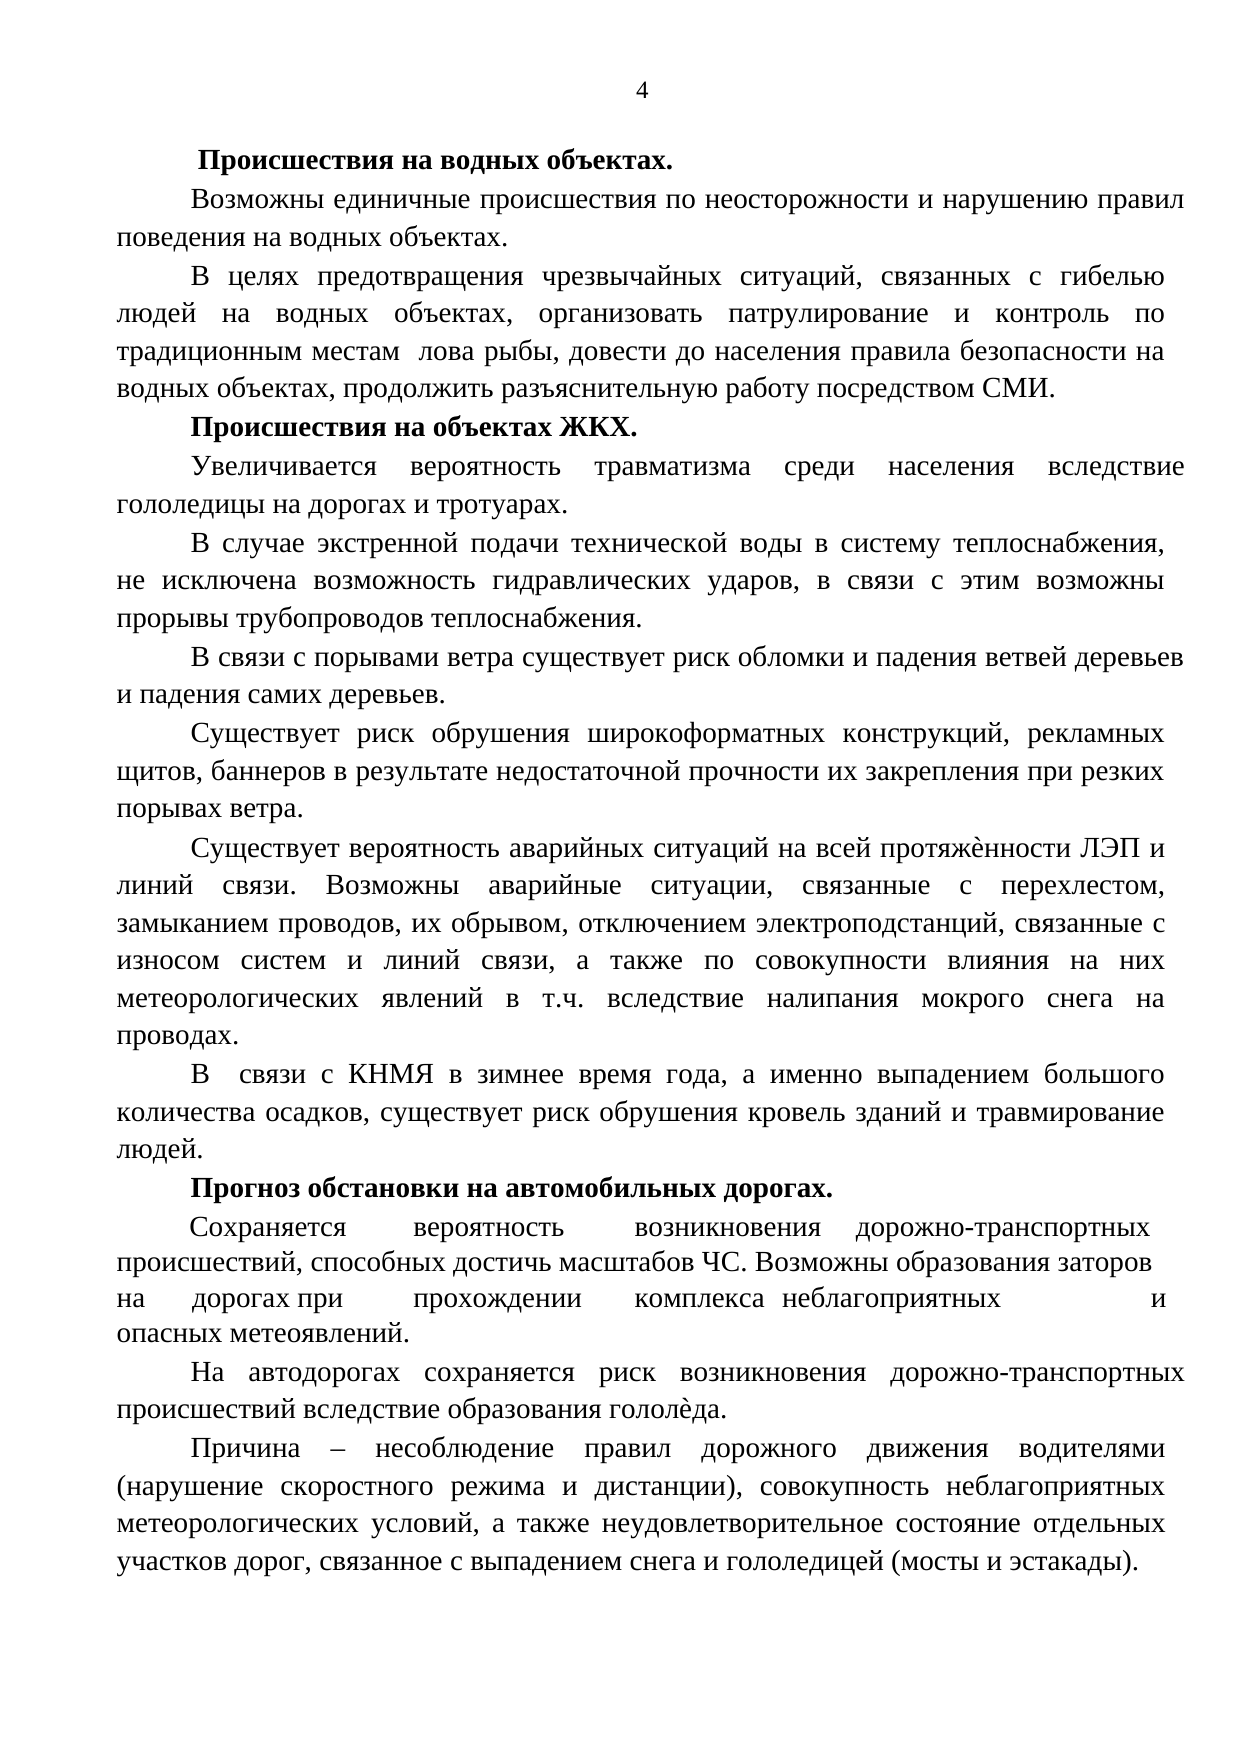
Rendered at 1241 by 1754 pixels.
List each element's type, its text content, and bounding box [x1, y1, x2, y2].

text Причина – несоблюдение правил дорожного движения водителями (нарушение скоростного режима и дистанции), совокупность неблагоприятных метеорологических условий, а также неудовлетворительное состояние отдельных участков дорог, связанное с выпадением снега и гололедицей (мосты и эстакады). [116, 1430, 1166, 1576]
text Увеличивается вероятность травматизма среди населения вследствие гололедицы на дорогах и тротуарах. [116, 448, 1186, 519]
text Сохраняется вероятность возникновения дорожно-транспортных происшествий, способных достичь масштабов ЧС. Возможны образования заторов на дорогах при прохождении комплекса неблагоприятных и опасных метеоявлений. [116, 1209, 1186, 1348]
text В случае экстренной подачи технической воды в систему теплоснабжения, не исключена возможность гидравлических ударов, в связи с этим возможны прорывы трубопроводов теплоснабжения. [116, 525, 1166, 633]
text Прогноз обстановки на автомобильных дорогах. [116, 1170, 1166, 1204]
text На автодорогах сохраняется риск возникновения дорожно-транспортных происшествий вследствие образования гололѐда. [116, 1354, 1186, 1425]
text Возможны единичные происшествия по неосторожности и нарушению правил поведения на водных объектах. [116, 181, 1186, 252]
text Происшествия на объектах ЖКХ. [116, 409, 1166, 443]
text В связи с КНМЯ в зимнее время года, а именно выпадением большого количества осадков, существует риск обрушения кровель зданий и травмирование людей. [116, 1056, 1166, 1165]
text Происшествия на водных объектах. [116, 142, 1166, 176]
text Существует риск обрушения широкоформатных конструкций, рекламных щитов, баннеров в результате недостаточной прочности их закрепления при резких порывах ветра. [116, 716, 1166, 824]
text В связи с порывами ветра существует риск обломки и падения ветвей деревьев и падения самих деревьев. [116, 639, 1186, 710]
text Существует вероятность аварийных ситуаций на всей протяжѐнности ЛЭП и линий связи. Возможны аварийные ситуации, связанные с перехлестом, замыканием проводов, их обрывом, отключением электроподстанций, связанные с износом систем и линий связи, а также по совокупности влияния на них метеорологических явлений в т.ч. вследствие налипания мокрого снега на проводах. [116, 830, 1166, 1051]
text В целях предотвращения чрезвычайных ситуаций, связанных с гибелью людей на водных объектах, организовать патрулирование и контроль по традиционным местам лова рыбы, довести до населения правила безопасности на водных объектах, продолжить разъяснительную работу посредством СМИ. [116, 258, 1166, 404]
